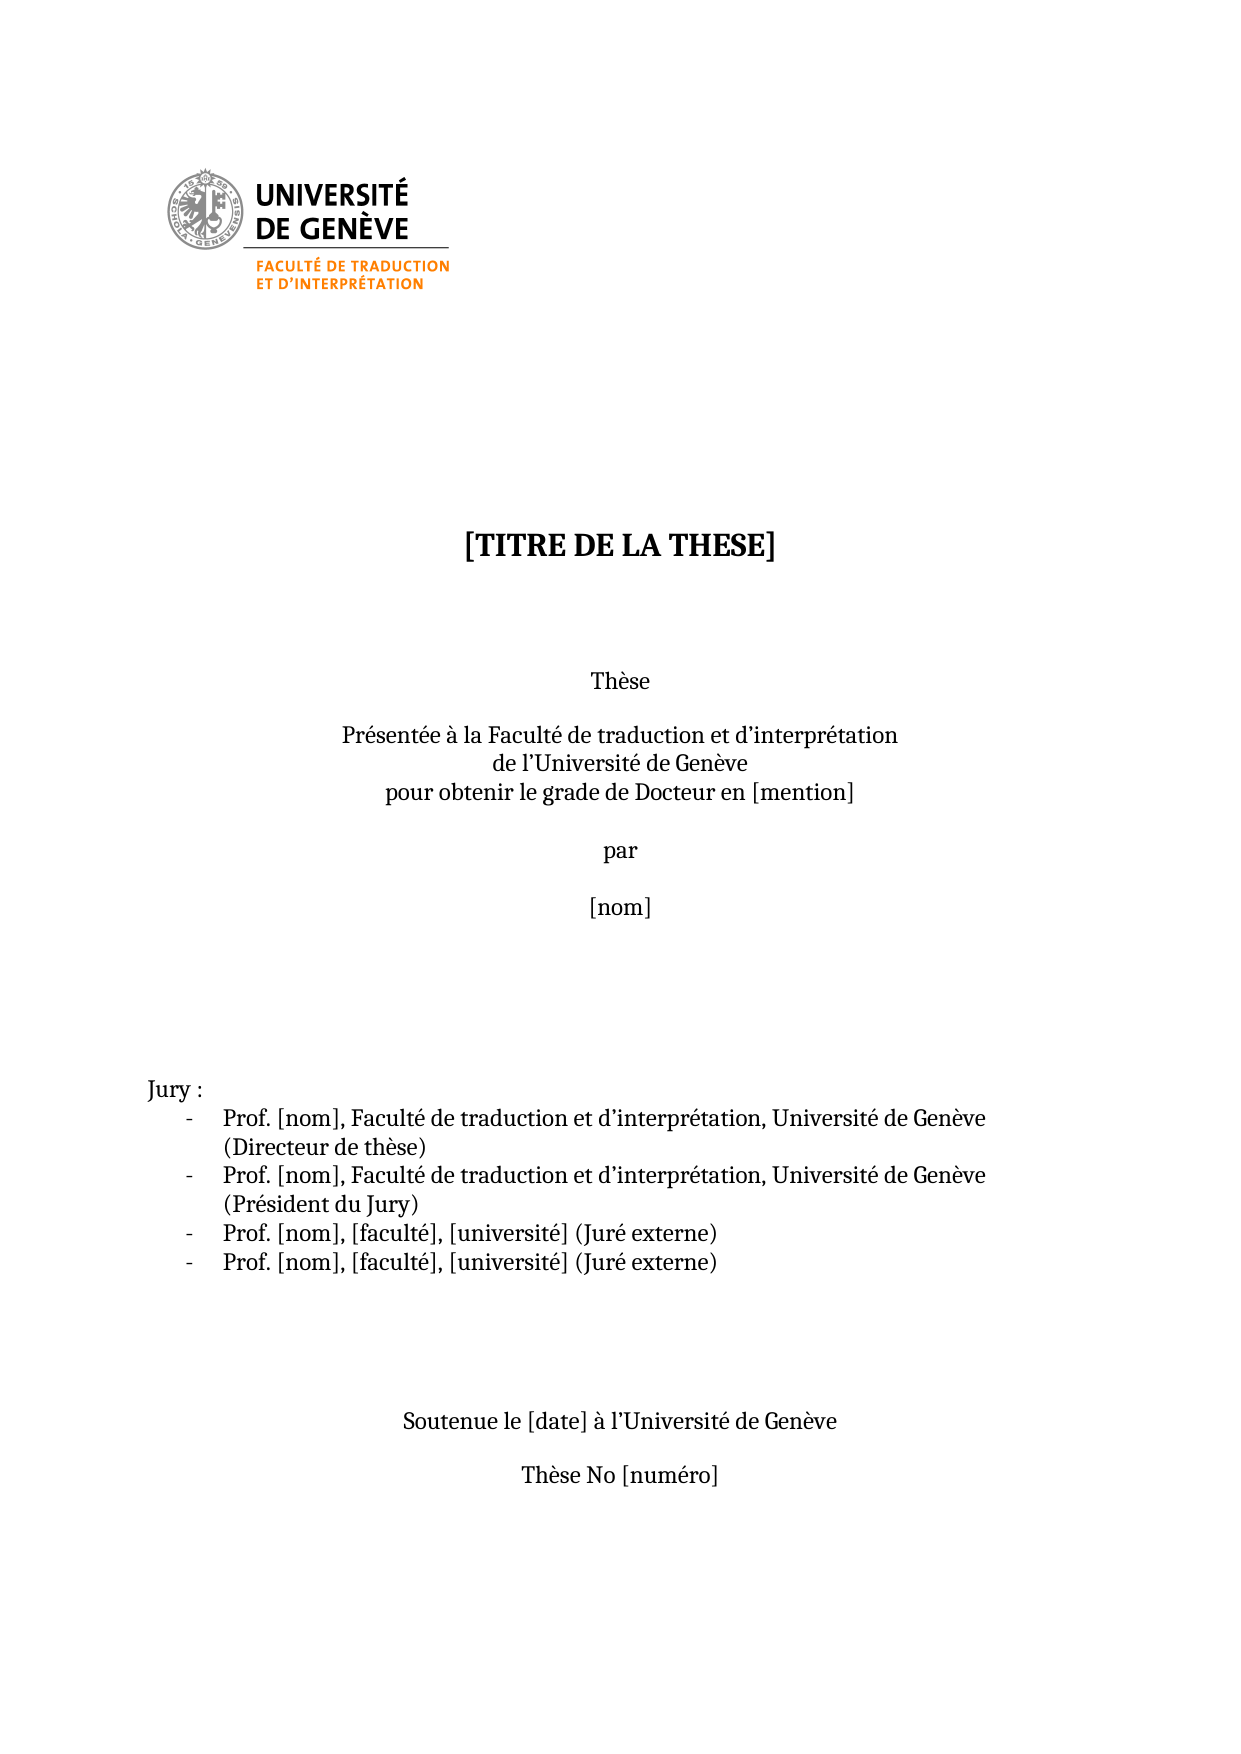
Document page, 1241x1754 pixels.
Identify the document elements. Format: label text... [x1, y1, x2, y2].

text Présentée à la Faculté de traduction et d’interprétation [148, 721, 1093, 749]
text par [148, 836, 1093, 864]
text Thèse No [numéro] [148, 1461, 1093, 1490]
text Soutenue le [date] à l’Université de Genève [148, 1407, 1093, 1436]
list Prof. [nom], [faculté], [université] (Juré externe) [185, 1219, 1093, 1247]
text [nom] [148, 893, 1093, 922]
list Prof. [nom], Faculté de traduction et d’interprétation, Université de Genève (Directeur de thèse) [185, 1104, 1093, 1161]
text Thèse [148, 667, 1093, 696]
list Prof. [nom], Faculté de traduction et d’interprétation, Université de Genève (Président du Jury) [185, 1161, 1093, 1219]
text pour obtenir le grade de Docteur en [mention] [148, 778, 1093, 807]
picture [147, 147, 468, 314]
list Prof. [nom], [faculté], [université] (Juré externe) [185, 1247, 1093, 1276]
text [TITRE DE LA THESE] [148, 526, 1093, 565]
text de l’Université de Genève [148, 749, 1093, 778]
text Jury : [148, 1075, 1093, 1104]
